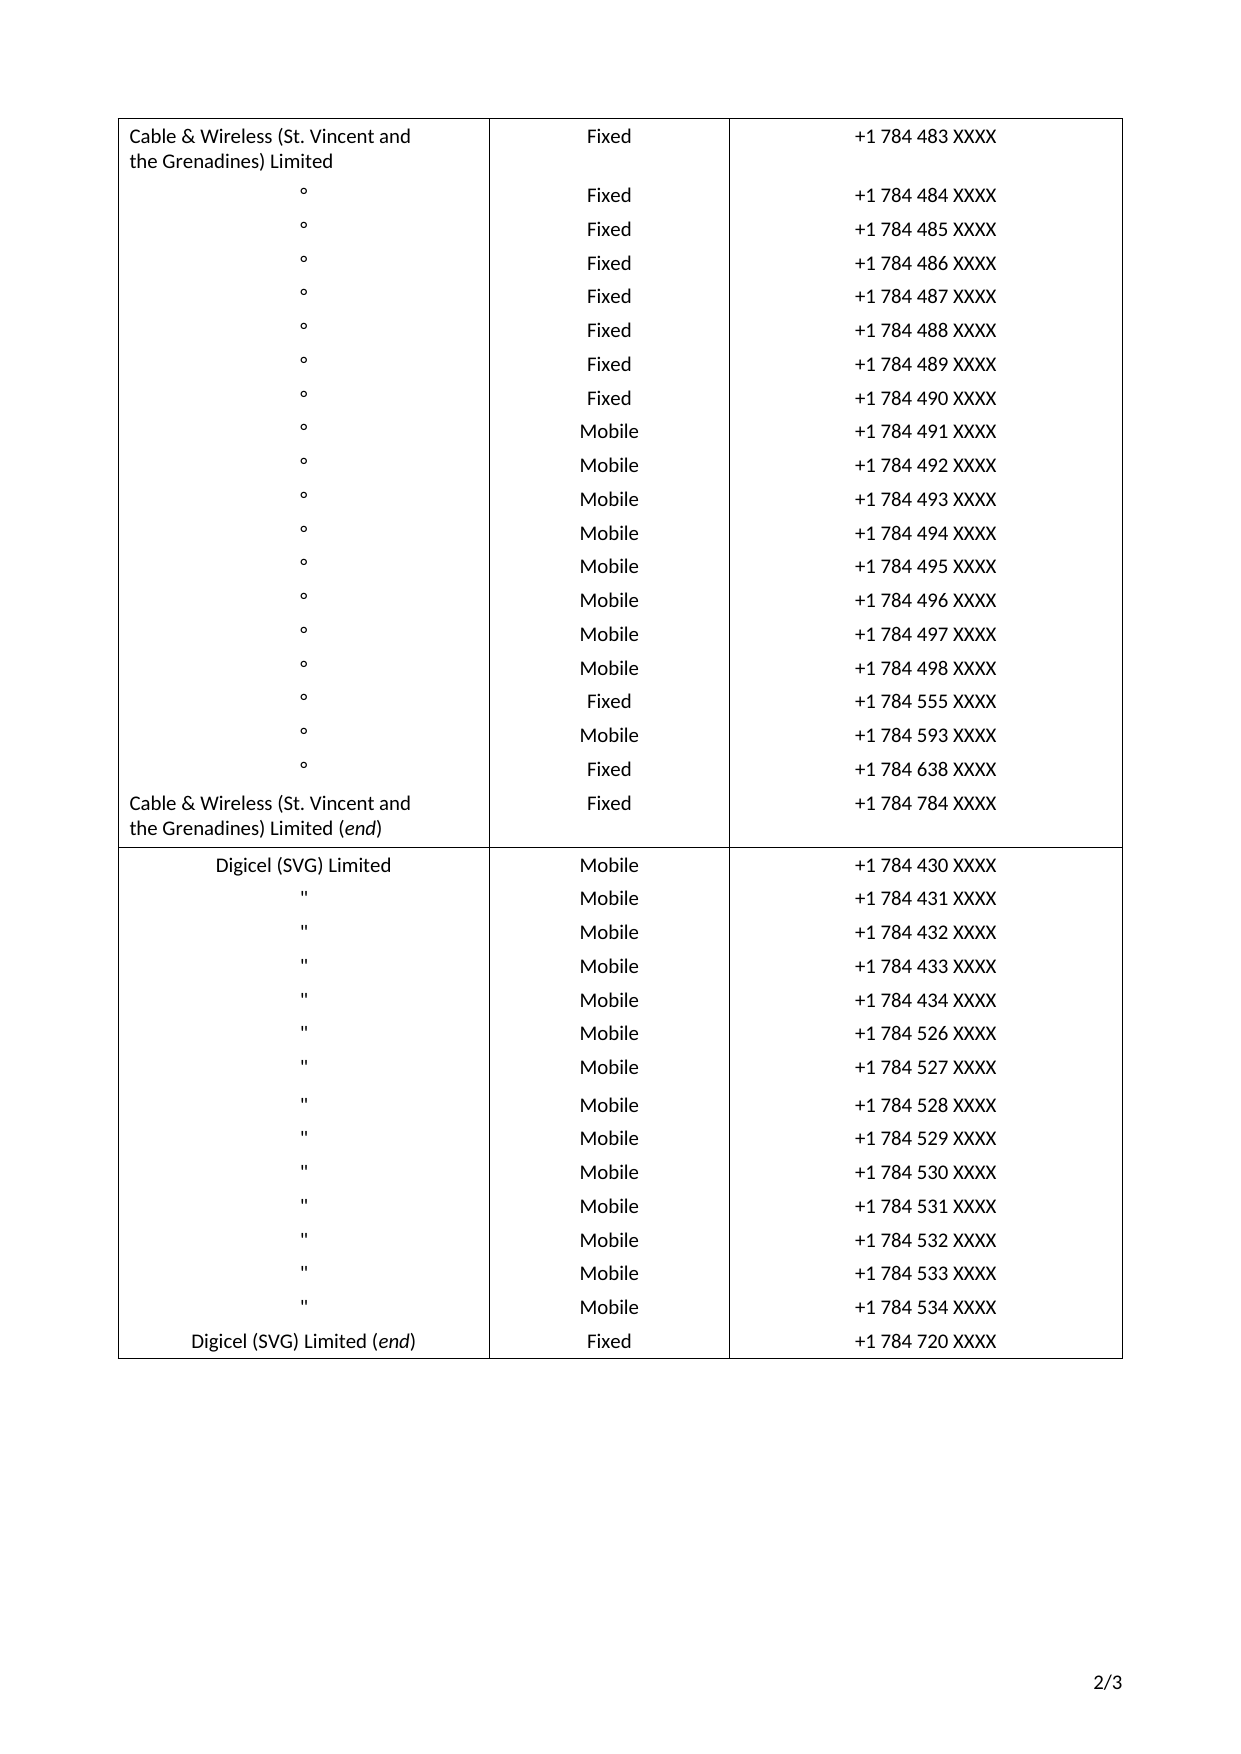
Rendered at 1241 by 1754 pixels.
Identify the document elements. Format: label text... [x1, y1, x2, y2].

table_cell Fixed [490, 381, 729, 414]
table_cell Mobile [490, 482, 729, 516]
table_cell Mobile [490, 1088, 729, 1121]
table_cell Fixed [490, 246, 729, 279]
table_cell +1 784 491 XXXX [730, 415, 1122, 448]
table_cell +1 784 489 XXXX [730, 347, 1122, 381]
table_cell ° [119, 212, 489, 246]
table_cell Mobile [490, 415, 729, 448]
table_cell " [119, 881, 489, 915]
table_cell " [119, 983, 489, 1016]
table_cell Mobile [490, 848, 729, 881]
table_cell Mobile [490, 1155, 729, 1189]
table_cell ° [119, 685, 489, 718]
table_cell Fixed [490, 685, 729, 718]
table_cell +1 784 492 XXXX [730, 448, 1122, 482]
table_cell Mobile [490, 583, 729, 617]
table_cell +1 784 533 XXXX [730, 1256, 1122, 1290]
table_cell " [119, 1121, 489, 1155]
table_cell ° [119, 550, 489, 583]
table_cell Digicel (SVG) Limited [119, 848, 489, 881]
table_cell Fixed [490, 347, 729, 381]
table_cell Fixed [490, 119, 729, 178]
table_cell Mobile [490, 915, 729, 949]
table_cell Mobile [490, 1121, 729, 1155]
table_cell ° [119, 448, 489, 482]
table_cell ° [119, 718, 489, 752]
table_cell ° [119, 246, 489, 279]
table_cell Cable & Wireless (St. Vincent and the Grenadines) Limited [119, 119, 489, 178]
table_cell " [119, 915, 489, 949]
table_cell " [119, 1155, 489, 1189]
table_cell +1 784 498 XXXX [730, 651, 1122, 684]
table_cell +1 784 432 XXXX [730, 915, 1122, 949]
table_cell Mobile [490, 949, 729, 983]
table_cell " [119, 1290, 489, 1324]
table_cell Mobile [490, 1290, 729, 1324]
table_cell ° [119, 617, 489, 651]
table_cell ° [119, 482, 489, 516]
table_cell +1 784 593 XXXX [730, 718, 1122, 752]
table_cell +1 784 433 XXXX [730, 949, 1122, 983]
table_cell Mobile [490, 516, 729, 549]
table_cell +1 784 532 XXXX [730, 1223, 1122, 1256]
table_cell Fixed [490, 212, 729, 246]
table_cell +1 784 496 XXXX [730, 583, 1122, 617]
table_cell Mobile [490, 1050, 729, 1088]
table_cell Mobile [490, 718, 729, 752]
table_cell Mobile [490, 1256, 729, 1290]
table_cell ° [119, 313, 489, 347]
table_cell +1 784 784 XXXX [730, 786, 1122, 847]
table_cell Mobile [490, 550, 729, 583]
table_cell Mobile [490, 1223, 729, 1256]
table_cell +1 784 526 XXXX [730, 1016, 1122, 1050]
table_cell " [119, 949, 489, 983]
table_cell +1 784 488 XXXX [730, 313, 1122, 347]
table_cell +1 784 529 XXXX [730, 1121, 1122, 1155]
table_cell Mobile [490, 651, 729, 684]
table_cell Fixed [490, 313, 729, 347]
table_cell +1 784 555 XXXX [730, 685, 1122, 718]
table_cell +1 784 430 XXXX [730, 848, 1122, 881]
table_cell +1 784 434 XXXX [730, 983, 1122, 1016]
table_cell Fixed [490, 786, 729, 847]
table_cell +1 784 485 XXXX [730, 212, 1122, 246]
table_cell +1 784 484 XXXX [730, 178, 1122, 212]
table_cell +1 784 483 XXXX [730, 119, 1122, 178]
table_cell Fixed [490, 178, 729, 212]
table_cell " [119, 1223, 489, 1256]
table_cell ° [119, 583, 489, 617]
table_cell Mobile [490, 1189, 729, 1223]
table_cell Fixed [490, 280, 729, 313]
table_cell " [119, 1088, 489, 1121]
table_cell Mobile [490, 448, 729, 482]
table_cell Mobile [490, 1016, 729, 1050]
table_cell +1 784 490 XXXX [730, 381, 1122, 414]
table_cell ° [119, 651, 489, 684]
table_cell +1 784 497 XXXX [730, 617, 1122, 651]
table_cell Fixed [490, 1324, 729, 1358]
table_cell +1 784 638 XXXX [730, 752, 1122, 786]
table_cell ° [119, 415, 489, 448]
table_cell +1 784 527 XXXX [730, 1050, 1122, 1088]
table_cell +1 784 720 XXXX [730, 1324, 1122, 1358]
table_cell " [119, 1016, 489, 1050]
table_cell +1 784 531 XXXX [730, 1189, 1122, 1223]
table_cell Digicel (SVG) Limited (end) [119, 1324, 489, 1358]
table_cell ° [119, 381, 489, 414]
table_cell ° [119, 347, 489, 381]
table_cell ° [119, 516, 489, 549]
table_cell " [119, 1256, 489, 1290]
table_cell Cable & Wireless (St. Vincent and the Grenadines) Limited (end) [119, 786, 489, 847]
table_cell ° [119, 178, 489, 212]
table_cell Mobile [490, 617, 729, 651]
table_cell +1 784 530 XXXX [730, 1155, 1122, 1189]
table_cell +1 784 493 XXXX [730, 482, 1122, 516]
table_cell Mobile [490, 983, 729, 1016]
table_cell ° [119, 280, 489, 313]
table_cell +1 784 528 XXXX [730, 1088, 1122, 1121]
table_cell +1 784 431 XXXX [730, 881, 1122, 915]
table_cell +1 784 487 XXXX [730, 280, 1122, 313]
table_cell +1 784 486 XXXX [730, 246, 1122, 279]
table_cell +1 784 534 XXXX [730, 1290, 1122, 1324]
table_cell Mobile [490, 881, 729, 915]
table_cell Fixed [490, 752, 729, 786]
table_cell " [119, 1050, 489, 1088]
table_cell " [119, 1189, 489, 1223]
table_cell +1 784 495 XXXX [730, 550, 1122, 583]
table_cell +1 784 494 XXXX [730, 516, 1122, 549]
table_cell ° [119, 752, 489, 786]
